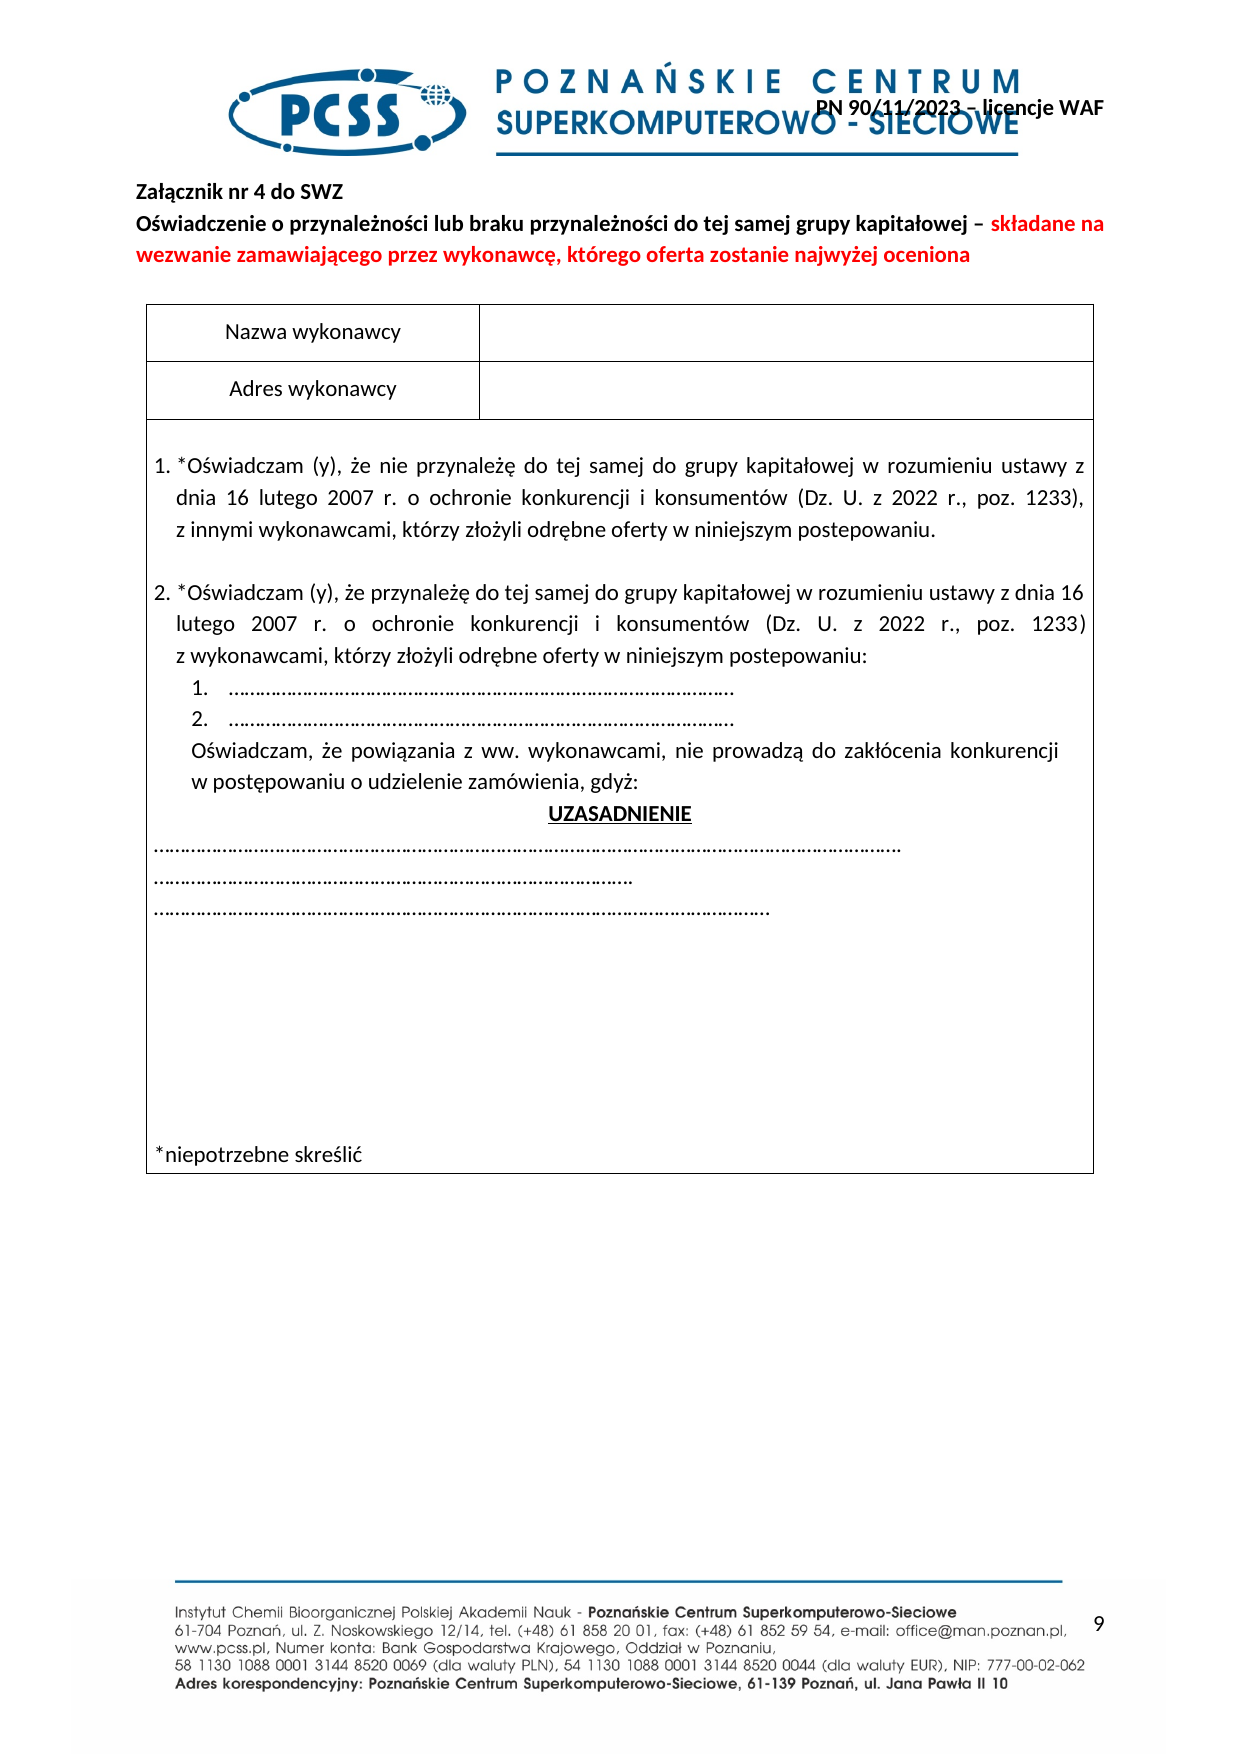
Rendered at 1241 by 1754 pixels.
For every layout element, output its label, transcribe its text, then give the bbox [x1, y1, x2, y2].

table_cell [480, 362, 1093, 419]
text Oświadczenie o przynależności lub braku przynależności do tej samej grupy kapitałowej – składane na wezwanie zamawiającego przez wykonawcę, którego oferta zostanie najwyżej oceniona [136, 209, 1104, 268]
table_header [480, 305, 1093, 361]
picture [70, 1579, 1167, 1754]
text Załącznik nr 4 do SWZ [136, 177, 1104, 205]
table_cell Adres wykonawcy [147, 362, 479, 419]
picture [135, 0, 1111, 156]
table_cell *Oświadczam (y), że nie przynależę do tej samej do grupy kapitałowej w rozumieniu ustawy z dnia 16 lutego 2007 r. o ochronie konkurencji i konsumentów (Dz. U. z 2022 r., poz. 1233), z innymi wykonawcami, którzy złożyli odrębne oferty w niniejszym postepowaniu. *Oświadczam (y), że przynależę do tej samej do grupy kapitałowej w rozumieniu ustawy z dnia 16 lutego 2007 r. o ochronie konkurencji i konsumentów (Dz. U. z 2022 r., poz. 1233) z wykonawcami, którzy złożyli odrębne oferty w niniejszym postepowaniu: …………………………………………………………………………………… …………………………………………………………………………………… Oświadczam, że powiązania z ww. wykonawcami, nie prowadzą do zakłócenia konkurencji w postępowaniu o udzielenie zamówienia, gdyż: UZASADNIENIE …………………………………………………………………………………………………………………………….……………………………………………………………………………….……………………………………………………………………………………………………… *niepotrzebne skreślić [147, 420, 1093, 1172]
table_header Nazwa wykonawcy [147, 305, 479, 361]
